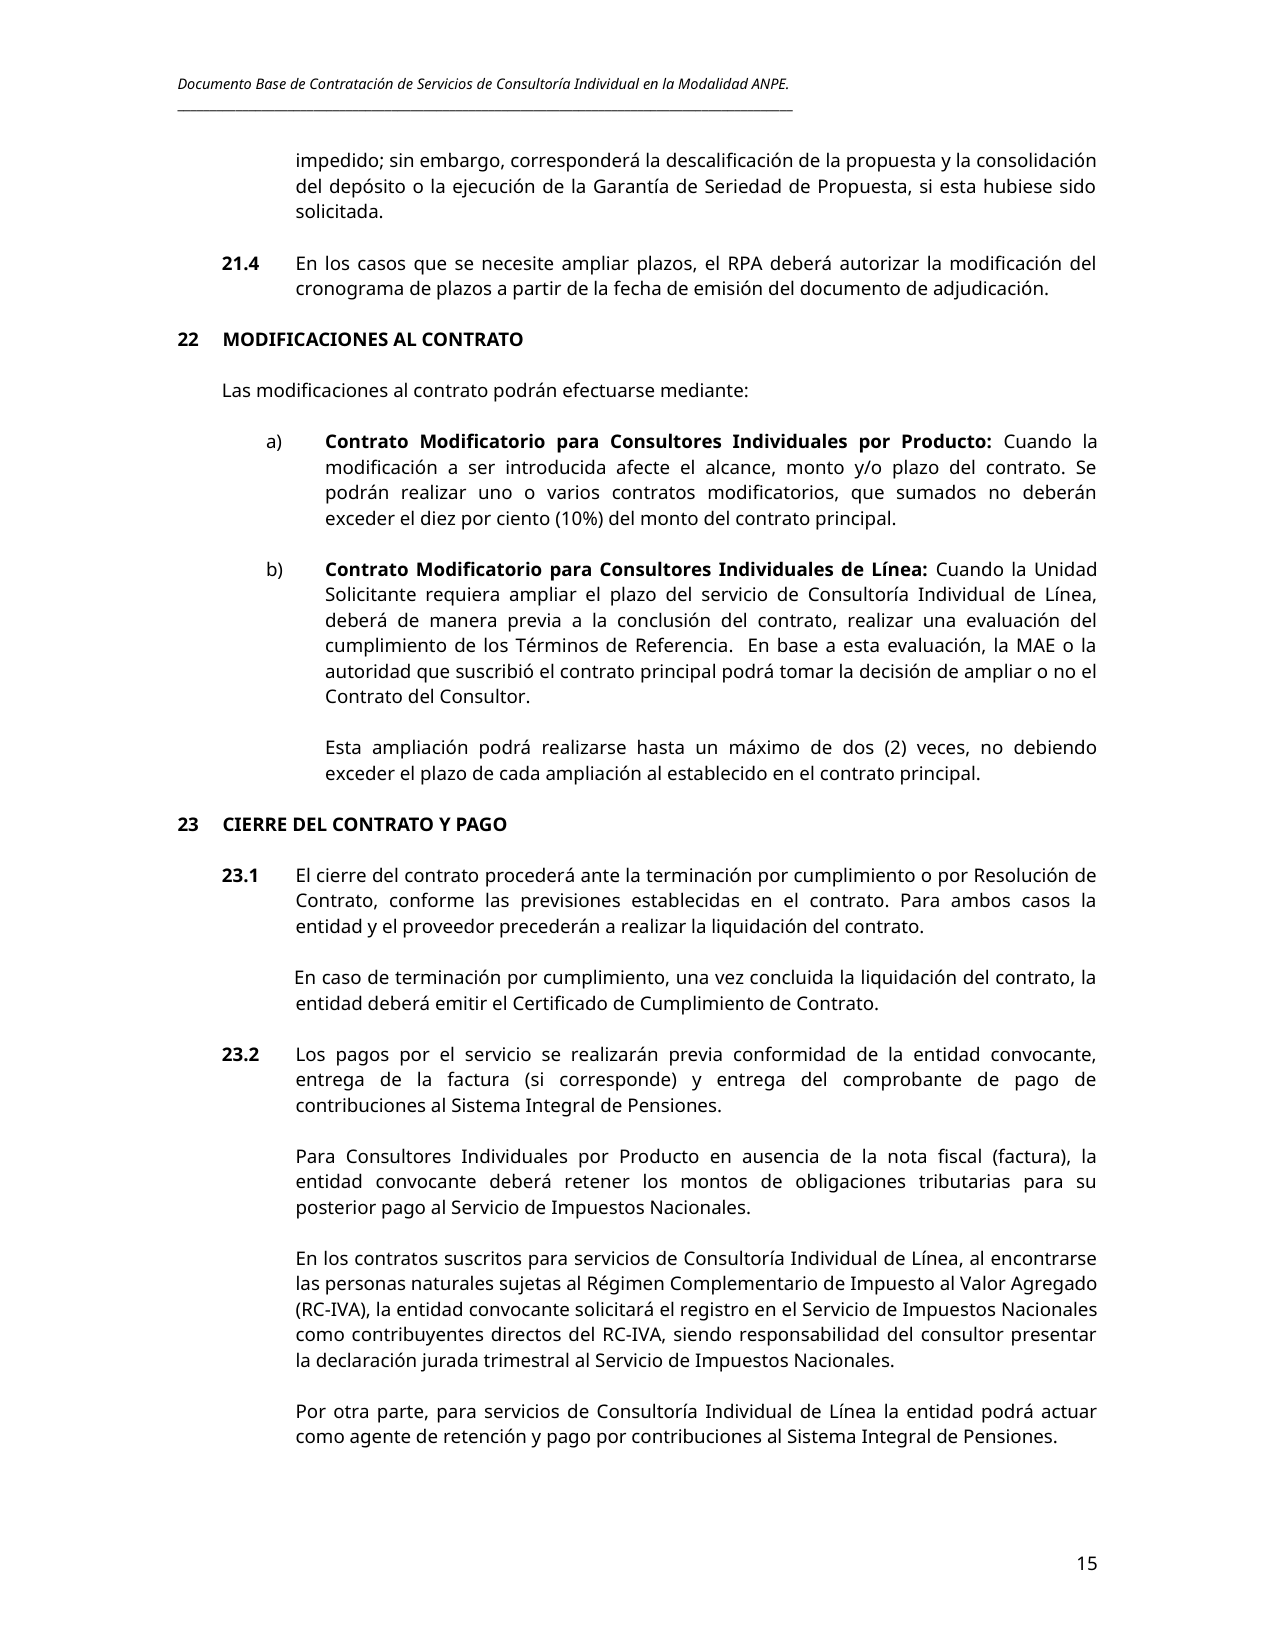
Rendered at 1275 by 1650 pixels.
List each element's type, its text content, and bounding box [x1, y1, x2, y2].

list Contrato Modificatorio para Consultores Individuales por Producto: Cuando la modificación a ser introducida afecte el alcance, monto y/o plazo del contrato. Se podrán realizar uno o varios contratos modificatorios, que sumados no deberán exceder el diez por ciento (10%) del monto del contrato principal. [266, 428, 1098, 531]
list En los casos que se necesite ampliar plazos, el RPA deberá autorizar la modificación del cronograma de plazos a partir de la fecha de emisión del documento de adjudicación. [222, 250, 1098, 301]
list Para Consultores Individuales por Producto en ausencia de la nota fiscal (factura), la entidad convocante deberá retener los montos de obligaciones tributarias para su posterior pago al Servicio de Impuestos Nacionales. [295, 1143, 1098, 1219]
title MODIFICACIONES AL CONTRATO [177, 326, 1098, 352]
text Las modificaciones al contrato podrán efectuarse mediante: [222, 377, 1098, 403]
list En los contratos suscritos para servicios de Consultoría Individual de Línea, al encontrarse las personas naturales sujetas al Régimen Complementario de Impuesto al Valor Agregado (RC-IVA), la entidad convocante solicitará el registro en el Servicio de Impuestos Nacionales como contribuyentes directos del RC-IVA, siendo responsabilidad del consultor presentar la declaración jurada trimestral al Servicio de Impuestos Nacionales. [295, 1245, 1098, 1373]
list Contrato Modificatorio para Consultores Individuales de Línea: Cuando la Unidad Solicitante requiera ampliar el plazo del servicio de Consultoría Individual de Línea, deberá de manera previa a la conclusión del contrato, realizar una evaluación del cumplimiento de los Términos de Referencia. En base a esta evaluación, la MAE o la autoridad que suscribió el contrato principal podrá tomar la decisión de ampliar o no el Contrato del Consultor. [266, 556, 1098, 709]
title CIERRE DEL CONTRATO Y PAGO [177, 811, 1098, 837]
list El cierre del contrato procederá ante la terminación por cumplimiento o por Resolución de Contrato, conforme las previsiones establecidas en el contrato. Para ambos casos la entidad y el proveedor precederán a realizar la liquidación del contrato. [222, 862, 1098, 939]
list En caso de terminación por cumplimiento, una vez concluida la liquidación del contrato, la entidad deberá emitir el Certificado de Cumplimiento de Contrato. [277, 964, 1098, 1015]
list Los pagos por el servicio se realizarán previa conformidad de la entidad convocante, entrega de la factura (si corresponde) y entrega del comprobante de pago de contribuciones al Sistema Integral de Pensiones. [222, 1041, 1098, 1117]
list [295, 148, 1098, 224]
list Por otra parte, para servicios de Consultoría Individual de Línea la entidad podrá actuar como agente de retención y pago por contribuciones al Sistema Integral de Pensiones. [295, 1398, 1098, 1449]
text Esta ampliación podrá realizarse hasta un máximo de dos (2) veces, no debiendo exceder el plazo de cada ampliación al establecido en el contrato principal. [325, 735, 1098, 786]
